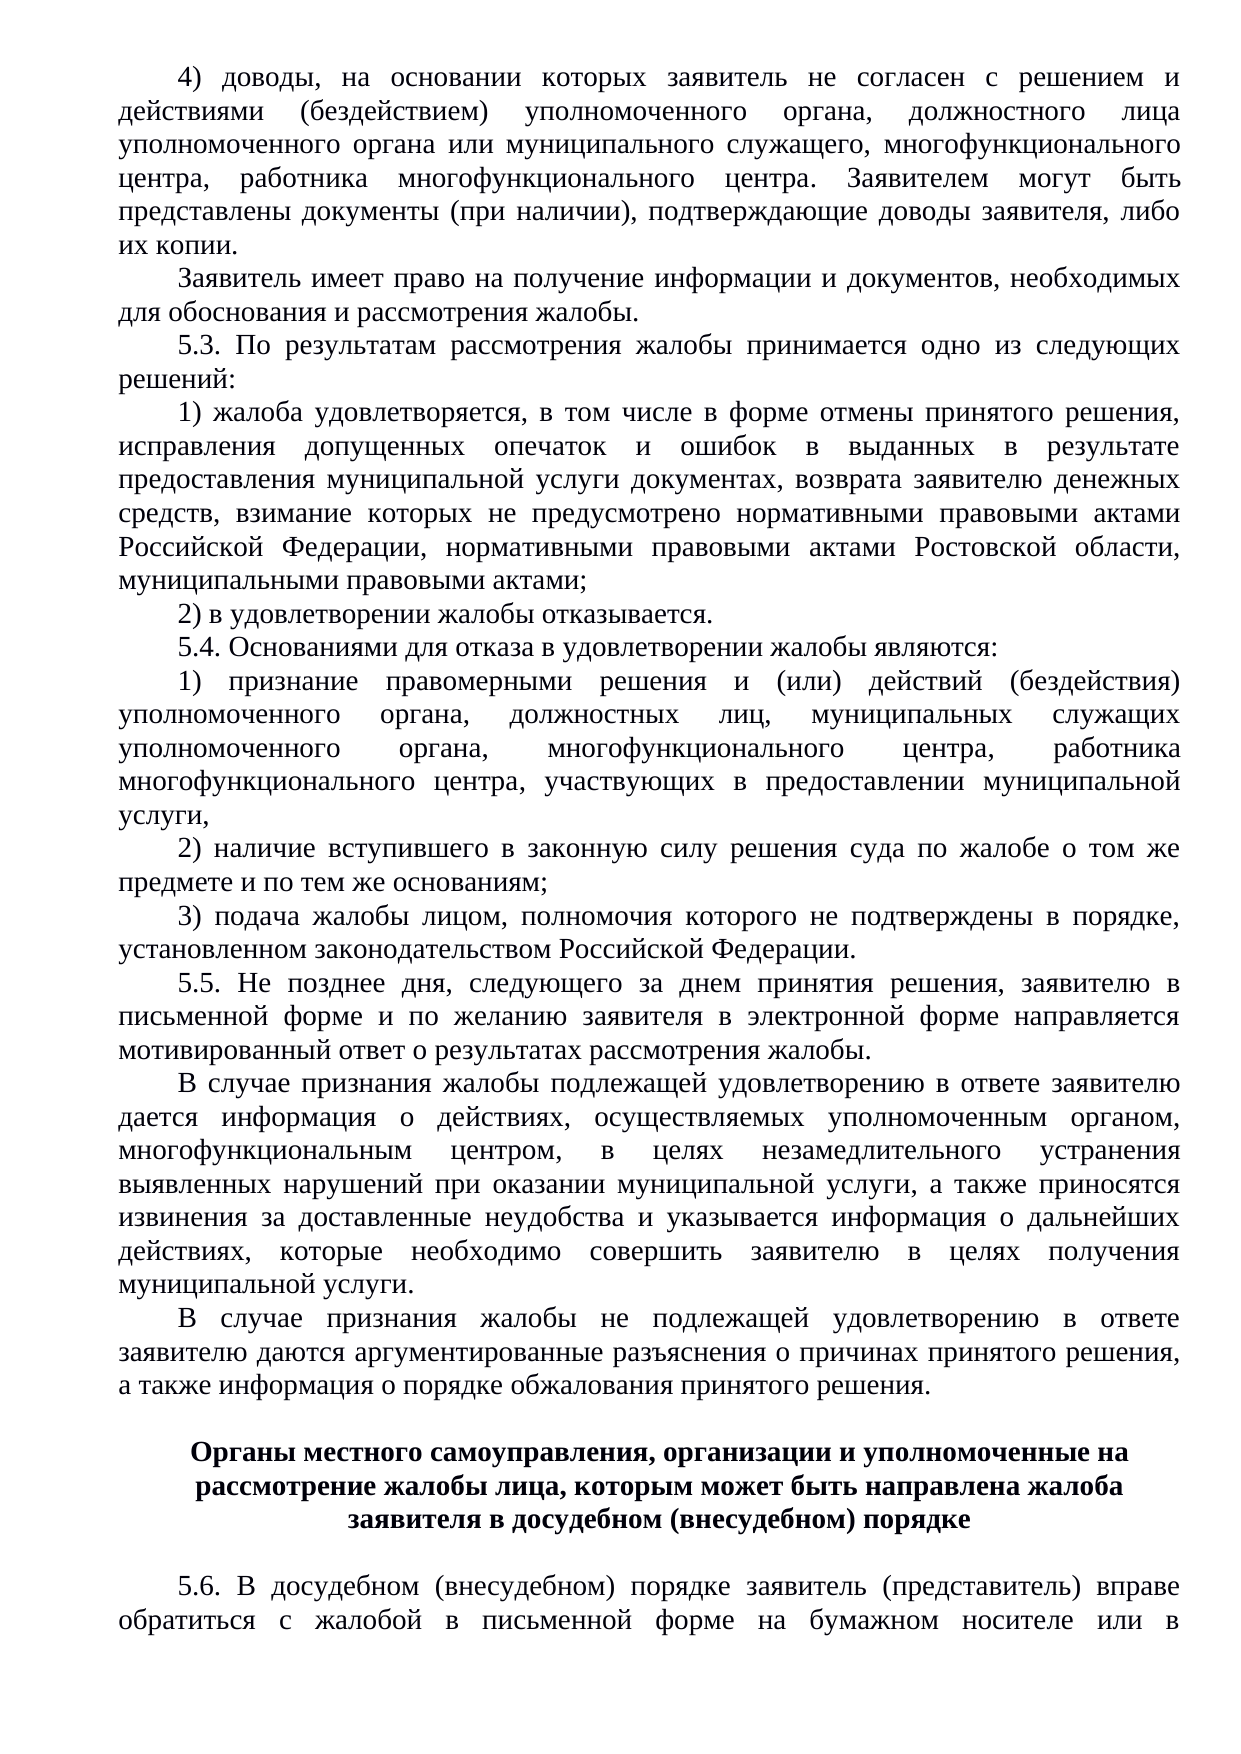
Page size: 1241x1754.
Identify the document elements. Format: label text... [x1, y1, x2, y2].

text В случае признания жалобы не подлежащей удовлетворению в ответе заявителю даются аргументированные разъяснения о причинах принятого решения, а также информация о порядке обжалования принятого решения. [118, 1300, 1181, 1401]
text 3) подача жалобы лицом, полномочия которого не подтверждены в порядке, установленном законодательством Российской Федерации. [118, 898, 1181, 965]
text 4) доводы, на основании которых заявитель не согласен с решением и действиями (бездействием) уполномоченного органа, должностного лица уполномоченного органа или муниципального служащего, многофункционального центра, работника многофункционального центра. Заявителем могут быть представлены документы (при наличии), подтверждающие доводы заявителя, либо их копии. [118, 59, 1181, 260]
text 5.4. Основаниями для отказа в удовлетворении жалобы являются: [118, 629, 1181, 663]
text 5.3. По результатам рассмотрения жалобы принимается одно из следующих решений: [118, 327, 1181, 394]
text 5.5. Не позднее дня, следующего за днем принятия решения, заявителю в письменной форме и по желанию заявителя в электронной форме направляется мотивированный ответ о результатах рассмотрения жалобы. [118, 965, 1181, 1065]
text 1) признание правомерными решения и (или) действий (бездействия) уполномоченного органа, должностных лиц, муниципальных служащих уполномоченного органа, многофункционального центра, работника многофункционального центра, участвующих в предоставлении муниципальной услуги, [118, 663, 1181, 831]
text Заявитель имеет право на получение информации и документов, необходимых для обоснования и рассмотрения жалобы. [118, 260, 1181, 327]
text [118, 1568, 1181, 1636]
text 2) в удовлетворении жалобы отказывается. [118, 596, 1181, 629]
text 1) жалоба удовлетворяется, в том числе в форме отмены принятого решения, исправления допущенных опечаток и ошибок в выданных в результате предоставления муниципальной услуги документах, возврата заявителю денежных средств, взимание которых не предусмотрено нормативными правовыми актами Российской Федерации, нормативными правовыми актами Ростовской области, муниципальными правовыми актами; [118, 394, 1181, 596]
subtitle Органы местного самоуправления, организации и уполномоченные на рассмотрение жалобы лица, которым может быть направлена жалоба заявителя в досудебном (внесудебном) порядке [138, 1434, 1181, 1535]
text 2) наличие вступившего в законную силу решения суда по жалобе о том же предмете и по тем же основаниям; [118, 831, 1181, 898]
text В случае признания жалобы подлежащей удовлетворению в ответе заявителю дается информация о действиях, осуществляемых уполномоченным органом, многофункциональным центром, в целях незамедлительного устранения выявленных нарушений при оказании муниципальной услуги, а также приносятся извинения за доставленные неудобства и указывается информация о дальнейших действиях, которые необходимо совершить заявителю в целях получения муниципальной услуги. [118, 1065, 1181, 1300]
